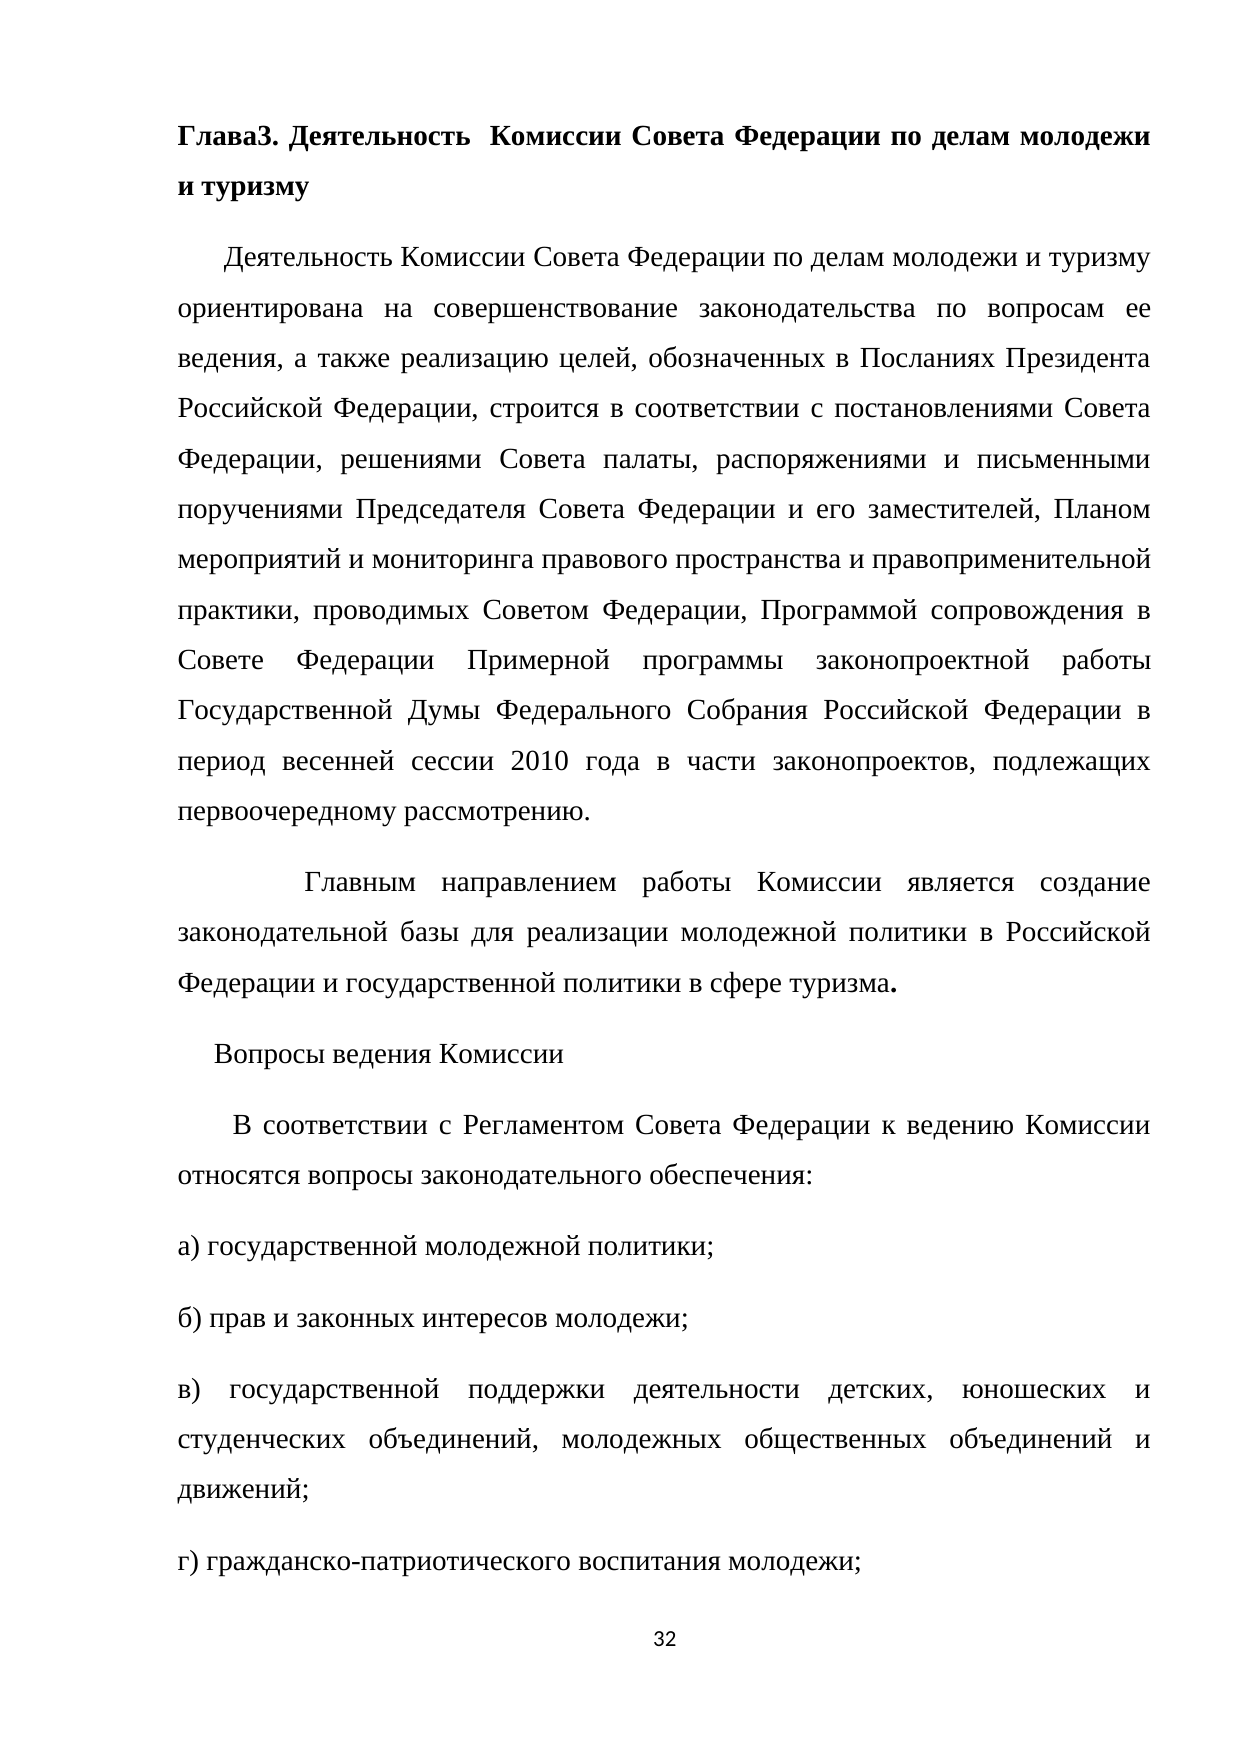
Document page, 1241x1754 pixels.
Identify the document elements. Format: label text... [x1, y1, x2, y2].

text В соответствии с Регламентом Совета Федерации к ведению Комиссии относятся вопросы законодательного обеспечения: [177, 1107, 1152, 1191]
text Деятельность Комиссии Совета Федерации по делам молодежи и туризму ориентирована на совершенствование законодательства по вопросам ее ведения, а также реализацию целей, обозначенных в Посланиях Президента Российской Федерации, строится в соответствии с постановлениями Совета Федерации, решениями Совета палаты, распоряжениями и письменными поручениями Председателя Совета Федерации и его заместителей, Планом мероприятий и мониторинга правового пространства и правоприменительной практики, проводимых Советом Федерации, Программой сопровождения в Совете Федерации Примерной программы законопроектной работы Государственной Думы Федерального Собрания Российской Федерации в период весенней сессии 2010 года в части законопроектов, подлежащих первоочередному рассмотрению. [177, 239, 1152, 827]
text Главным направлением работы Комиссии является создание законодательной базы для реализации молодежной политики в Российской Федерации и государственной политики в сфере туризма. [177, 864, 1152, 998]
text в) государственной поддержки деятельности детских, юношеских и студенческих объединений, молодежных общественных объединений и движений; [177, 1371, 1152, 1505]
text Вопросы ведения Комиссии [177, 1036, 1152, 1069]
text б) прав и законных интересов молодежи; [177, 1300, 1152, 1333]
text Глава3. Деятельность Комиссии Совета Федерации по делам молодежи и туризму [177, 118, 1152, 202]
text г) гражданско-патриотического воспитания молодежи; [177, 1543, 1152, 1576]
text а) государственной молодежной политики; [177, 1228, 1152, 1262]
